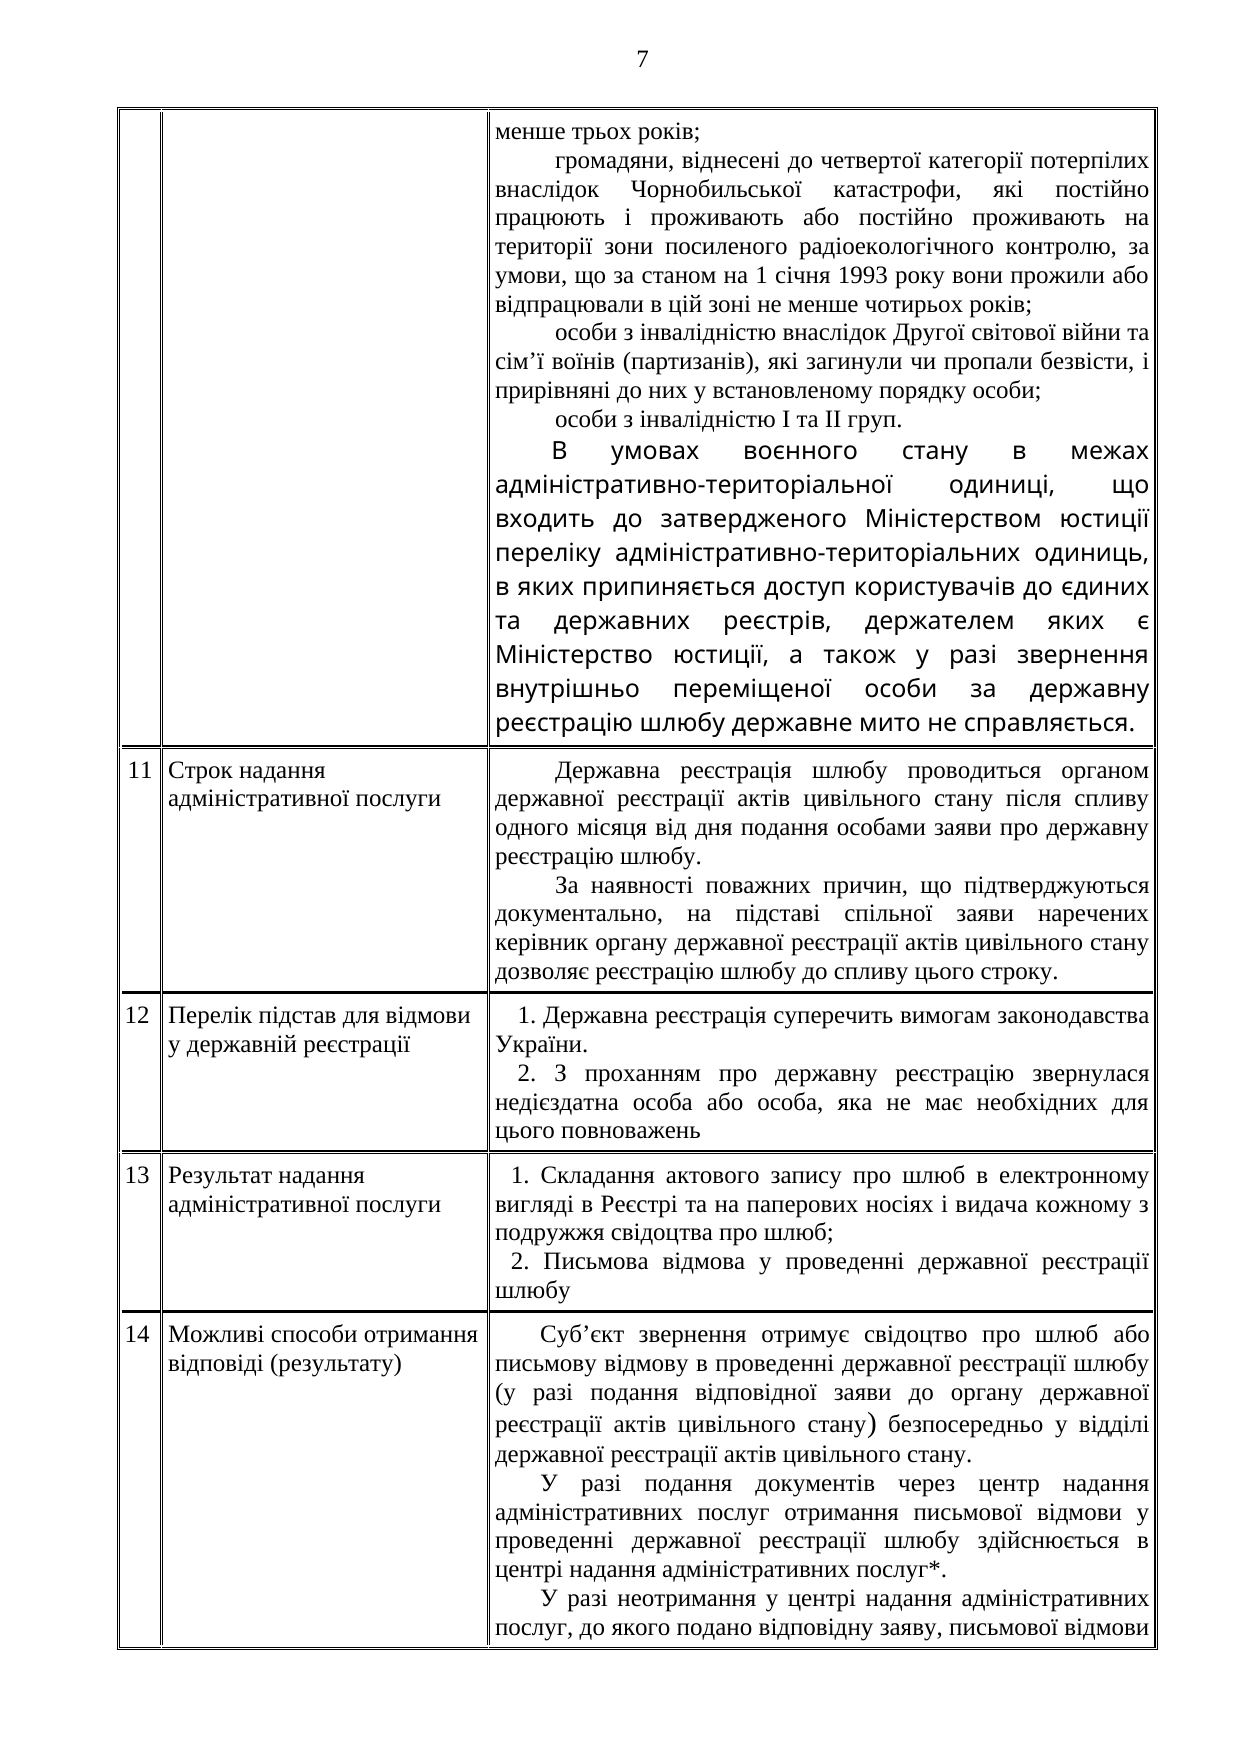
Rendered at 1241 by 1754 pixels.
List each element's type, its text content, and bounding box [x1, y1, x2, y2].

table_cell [489, 110, 1154, 745]
table_cell Перелік підстав для відмови у державній реєстрації [163, 994, 487, 1150]
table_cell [162, 1313, 488, 1647]
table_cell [489, 1310, 1154, 1647]
table_cell Державна реєстрація шлюбу проводиться органом державної реєстрації актів цивільного стану після спливу одного місяця від дня подання особами заяви про державну реєстрацію шлюбу. За наявності поважних причин, що підтверджуються документально, на підставі спільної заяви наречених керівник органу державної реєстрації актів цивільного стану дозволяє реєстрацію шлюбу до спливу цього строку. [490, 745, 1155, 991]
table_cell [162, 110, 488, 745]
table_cell 1. Складання актового запису про шлюб в електронному вигляді в Реєстрі та на паперових носіях і видача кожному з подружжя свідоцтва про шлюб; 2. Письмова відмова у проведенні державної реєстрації шлюбу [490, 1150, 1155, 1310]
table_cell 1. Державна реєстрація суперечить вимогам законодавства України. 2. З проханням про державну реєстрацію звернулася недієздатна особа або особа, яка не має необхідних для цього повноважень [490, 991, 1154, 1150]
table_cell 12 [120, 991, 160, 1150]
table_cell 10 [120, 110, 162, 745]
table_cell 14 [120, 1310, 162, 1647]
table_cell Строк надання адміністративної послуги [163, 749, 487, 991]
table_cell Результат надання адміністративної послуги [163, 1154, 487, 1310]
table_cell 13 [120, 1150, 160, 1310]
table_cell 11 [120, 745, 160, 991]
